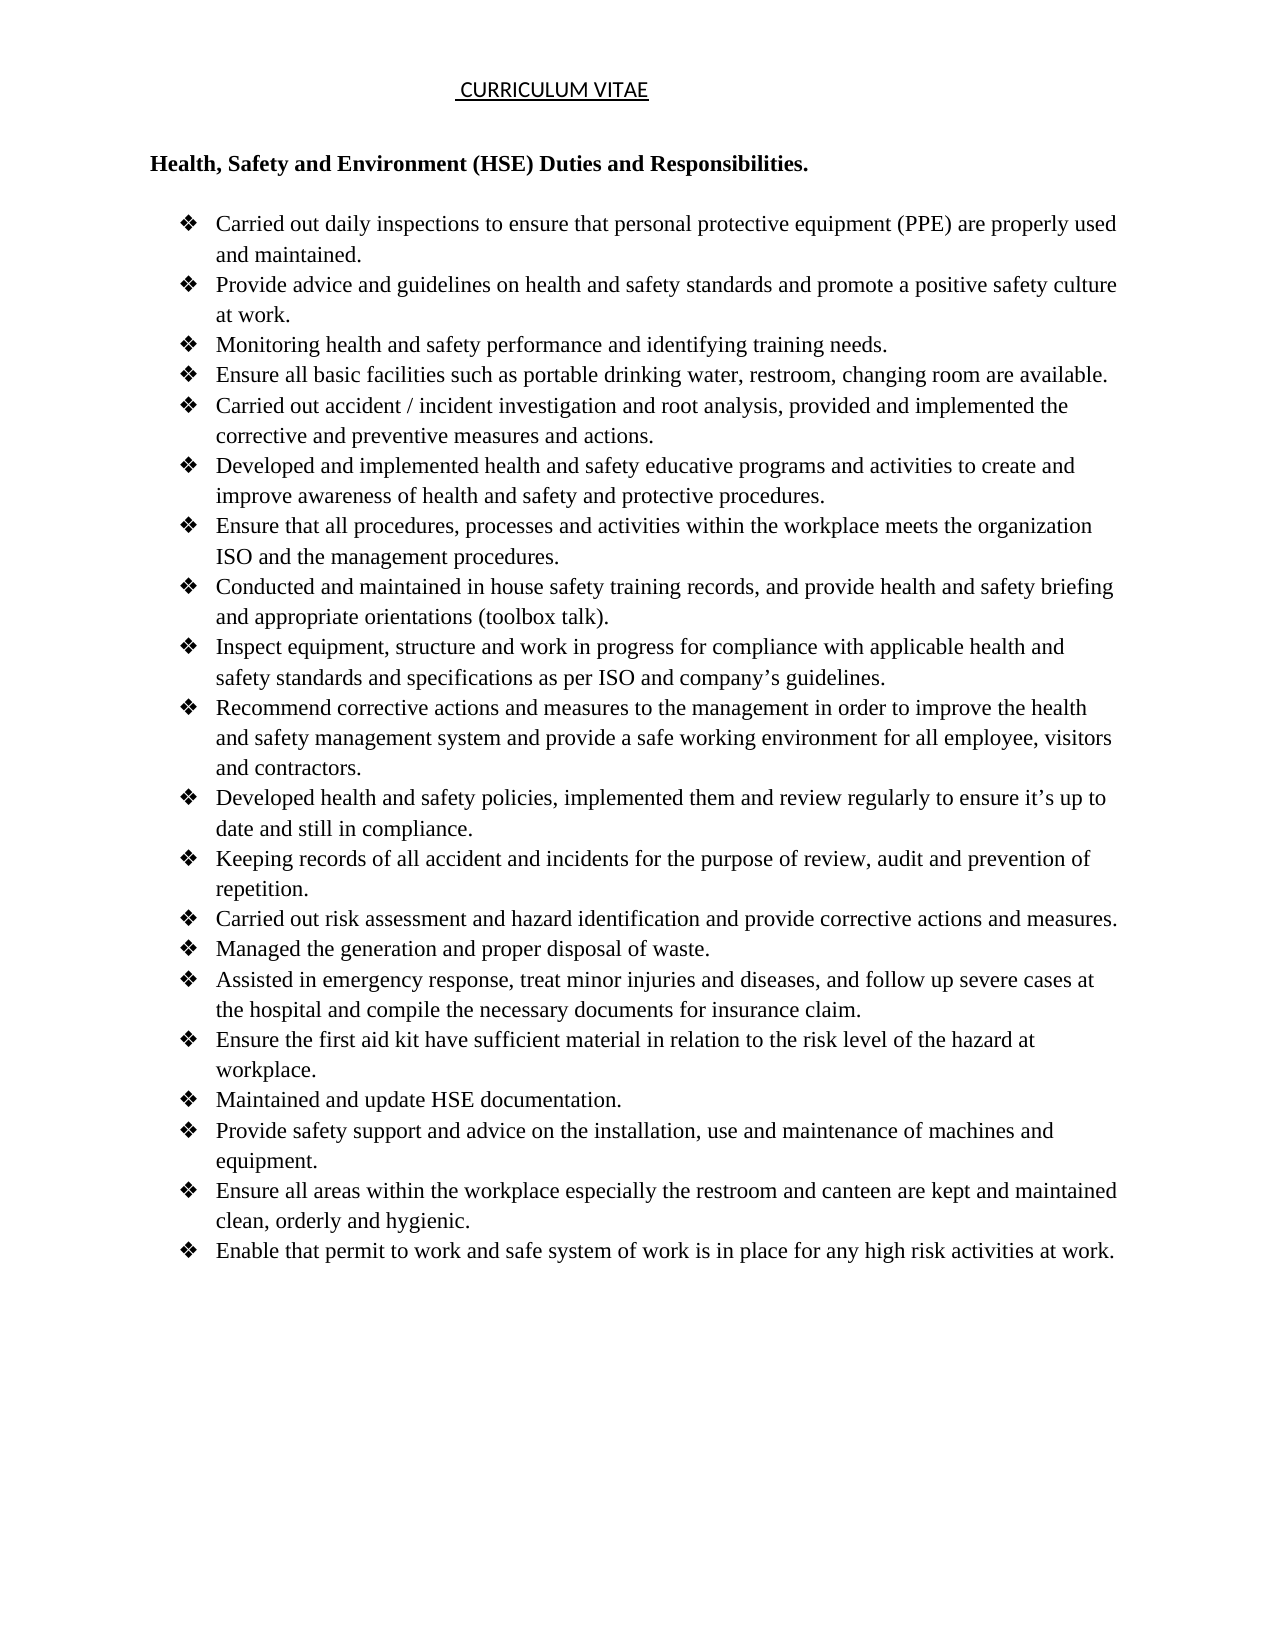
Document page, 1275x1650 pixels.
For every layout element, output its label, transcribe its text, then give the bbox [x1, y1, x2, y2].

list Ensure the first aid kit have sufficient material in relation to the risk level of the hazard at workplace. [178, 1026, 1125, 1083]
list Conducted and maintained in house safety training records, and provide health and safety briefing and appropriate orientations (toolbox talk). [178, 573, 1125, 629]
list Carried out accident / incident investigation and root analysis, provided and implemented the corrective and preventive measures and actions. [178, 392, 1125, 448]
list Developed and implemented health and safety educative programs and activities to create and improve awareness of health and safety and protective procedures. [178, 452, 1125, 509]
list Developed health and safety policies, implemented them and review regularly to ensure it’s up to date and still in compliance. [178, 784, 1125, 841]
list Maintained and update HSE documentation. [178, 1086, 1125, 1113]
text Health, Safety and Environment (HSE) Duties and Responsibilities. [150, 150, 1125, 176]
list Ensure all areas within the workplace especially the restroom and canteen are kept and maintained clean, orderly and hygienic. [178, 1177, 1125, 1234]
list Monitoring health and safety performance and identifying training needs. [178, 331, 1125, 358]
list Ensure that all procedures, processes and activities within the workplace meets the organization ISO and the management procedures. [178, 512, 1125, 569]
list Provide advice and guidelines on health and safety standards and promote a positive safety culture at work. [178, 271, 1125, 327]
list Managed the generation and proper disposal of waste. [178, 935, 1125, 962]
list Assisted in emergency response, treat minor injuries and diseases, and follow up severe cases at the hospital and compile the necessary documents for insurance claim. [178, 966, 1125, 1022]
list Recommend corrective actions and measures to the management in order to improve the health and safety management system and provide a safe working environment for all employee, visitors and contractors. [178, 694, 1125, 781]
list Inspect equipment, structure and work in progress for compliance with applicable health and safety standards and specifications as per ISO and company’s guidelines. [178, 633, 1125, 690]
list Carried out daily inspections to ensure that personal protective equipment (PPE) are properly used and maintained. [178, 210, 1125, 267]
list Provide safety support and advice on the installation, use and maintenance of machines and equipment. [178, 1117, 1125, 1173]
list Ensure all basic facilities such as portable drinking water, restroom, changing room are available. [178, 361, 1125, 388]
list Keeping records of all accident and incidents for the purpose of review, audit and prevention of repetition. [178, 845, 1125, 901]
list Enable that permit to work and safe system of work is in place for any high risk activities at work. [178, 1237, 1125, 1264]
list Carried out risk assessment and hazard identification and provide corrective actions and measures. [178, 905, 1125, 932]
